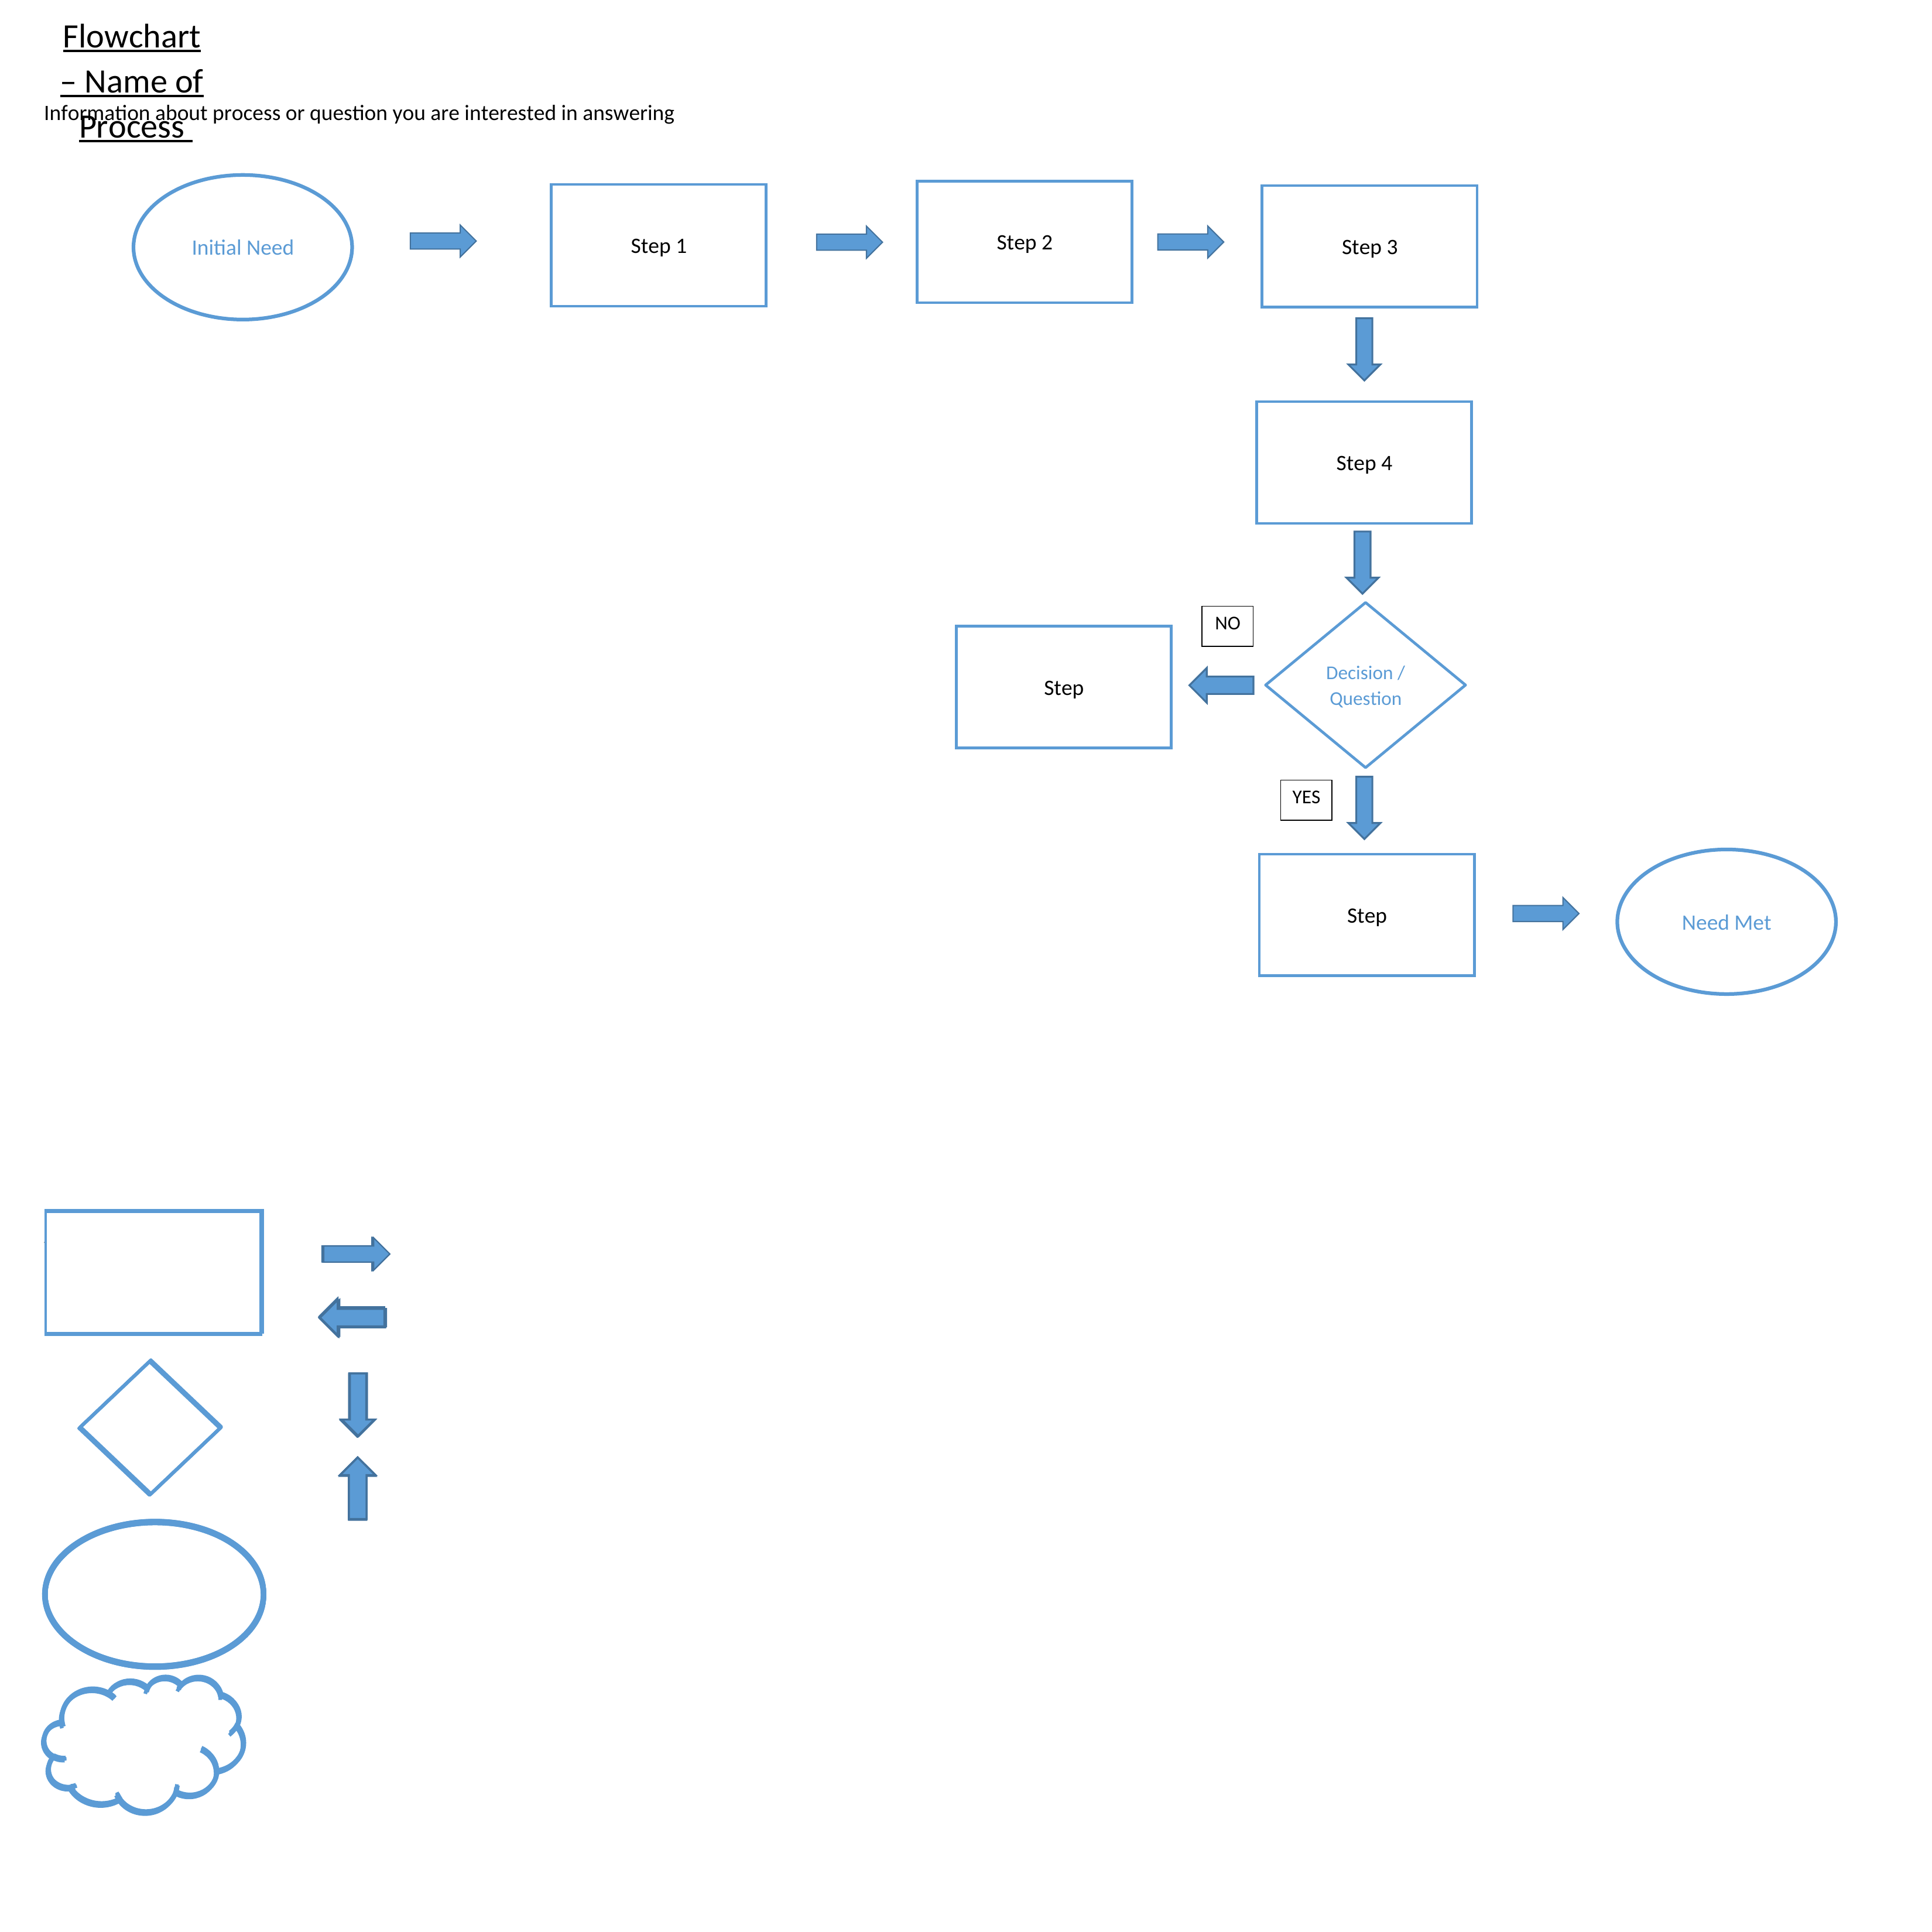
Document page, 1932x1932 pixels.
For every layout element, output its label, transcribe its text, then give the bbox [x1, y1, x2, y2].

text tghy [264, 1235, 1888, 1252]
text Information about process or question you are interested in answering [44, 99, 1888, 125]
